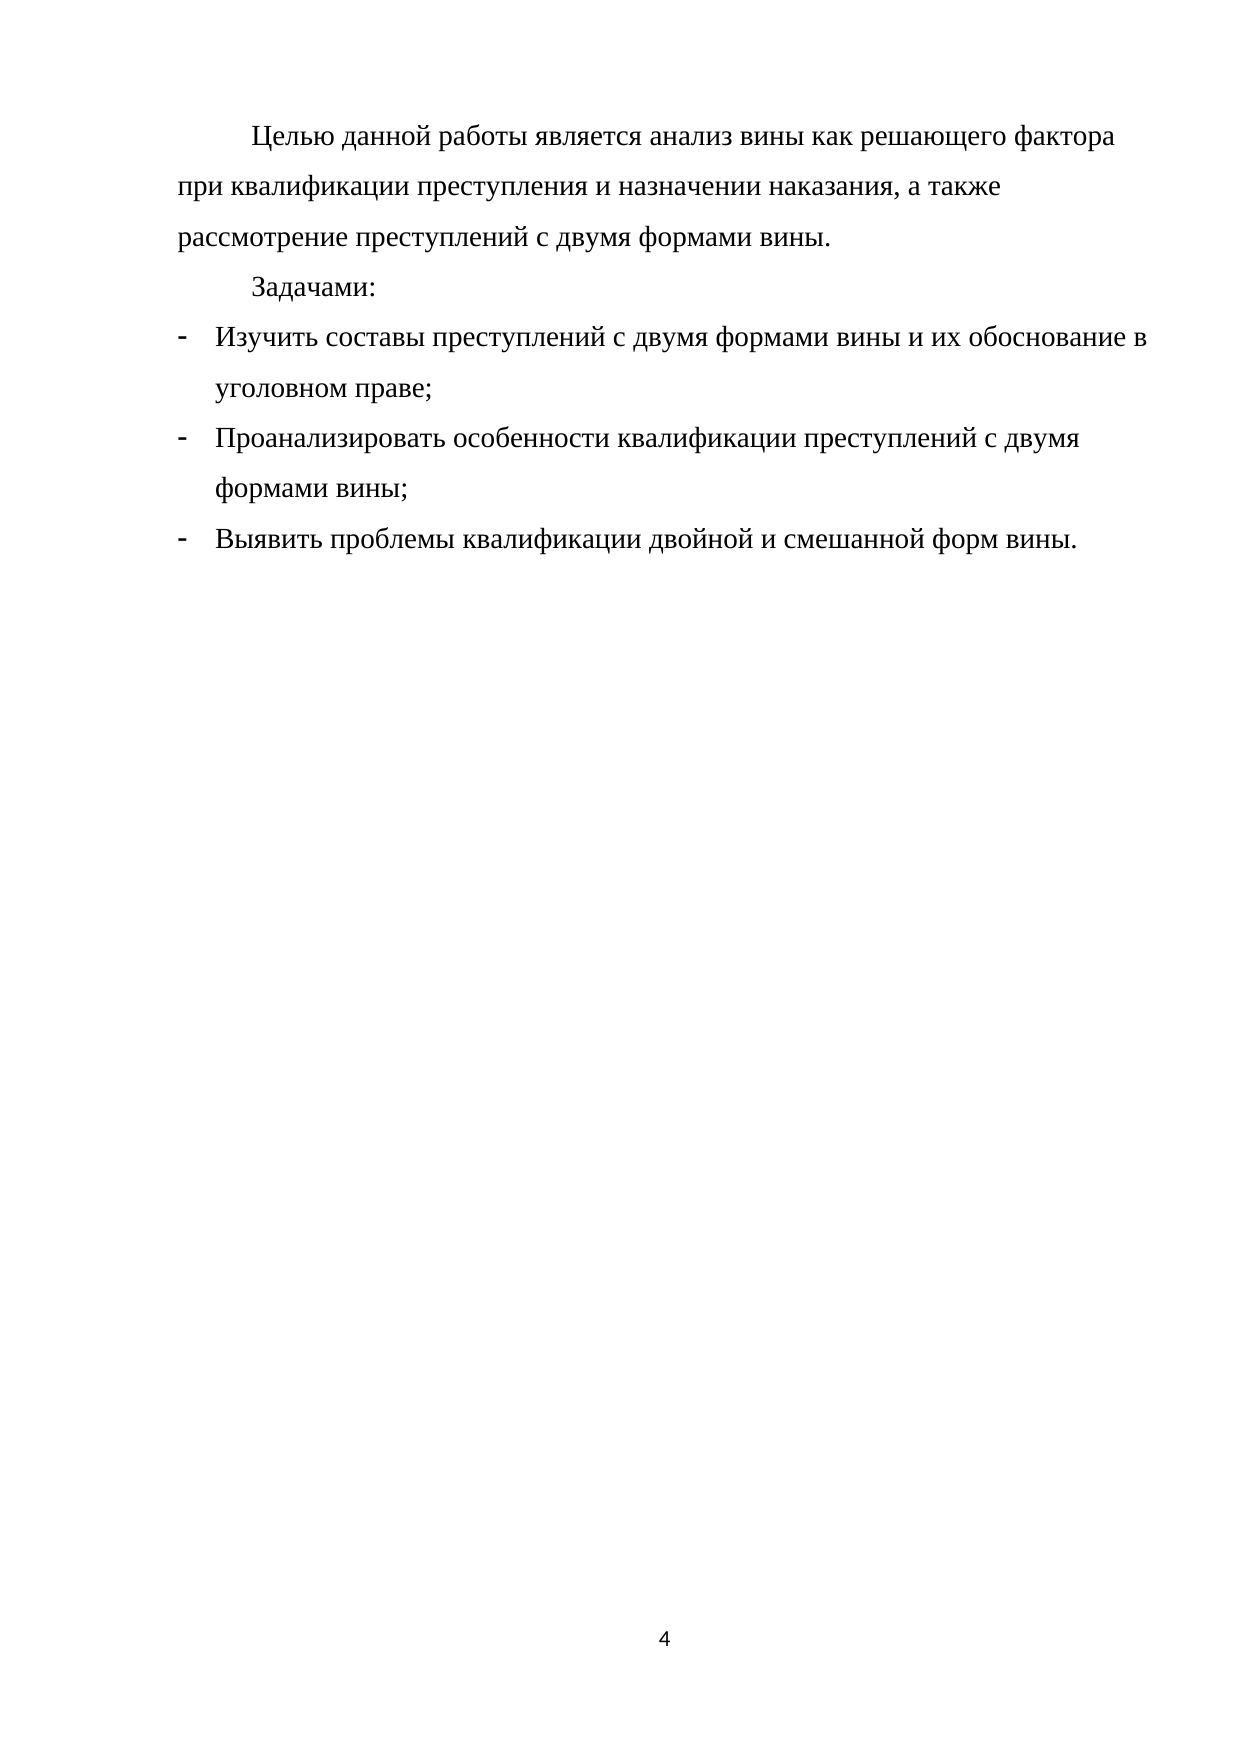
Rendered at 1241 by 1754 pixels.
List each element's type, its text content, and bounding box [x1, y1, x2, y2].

text Задачами: [177, 269, 1152, 303]
list Проанализировать особенности квалификации преступлений с двумя формами вины; [177, 420, 1152, 504]
text Целью данной работы является анализ вины как решающего фактора при квалификации преступления и назначении наказания, а также рассмотрение преступлений с двумя формами вины. [177, 118, 1152, 252]
list Изучить составы преступлений с двумя формами вины и их обоснование в уголовном праве; [177, 319, 1152, 403]
list Выявить проблемы квалификации двойной и смешанной форм вины. [177, 521, 1152, 554]
